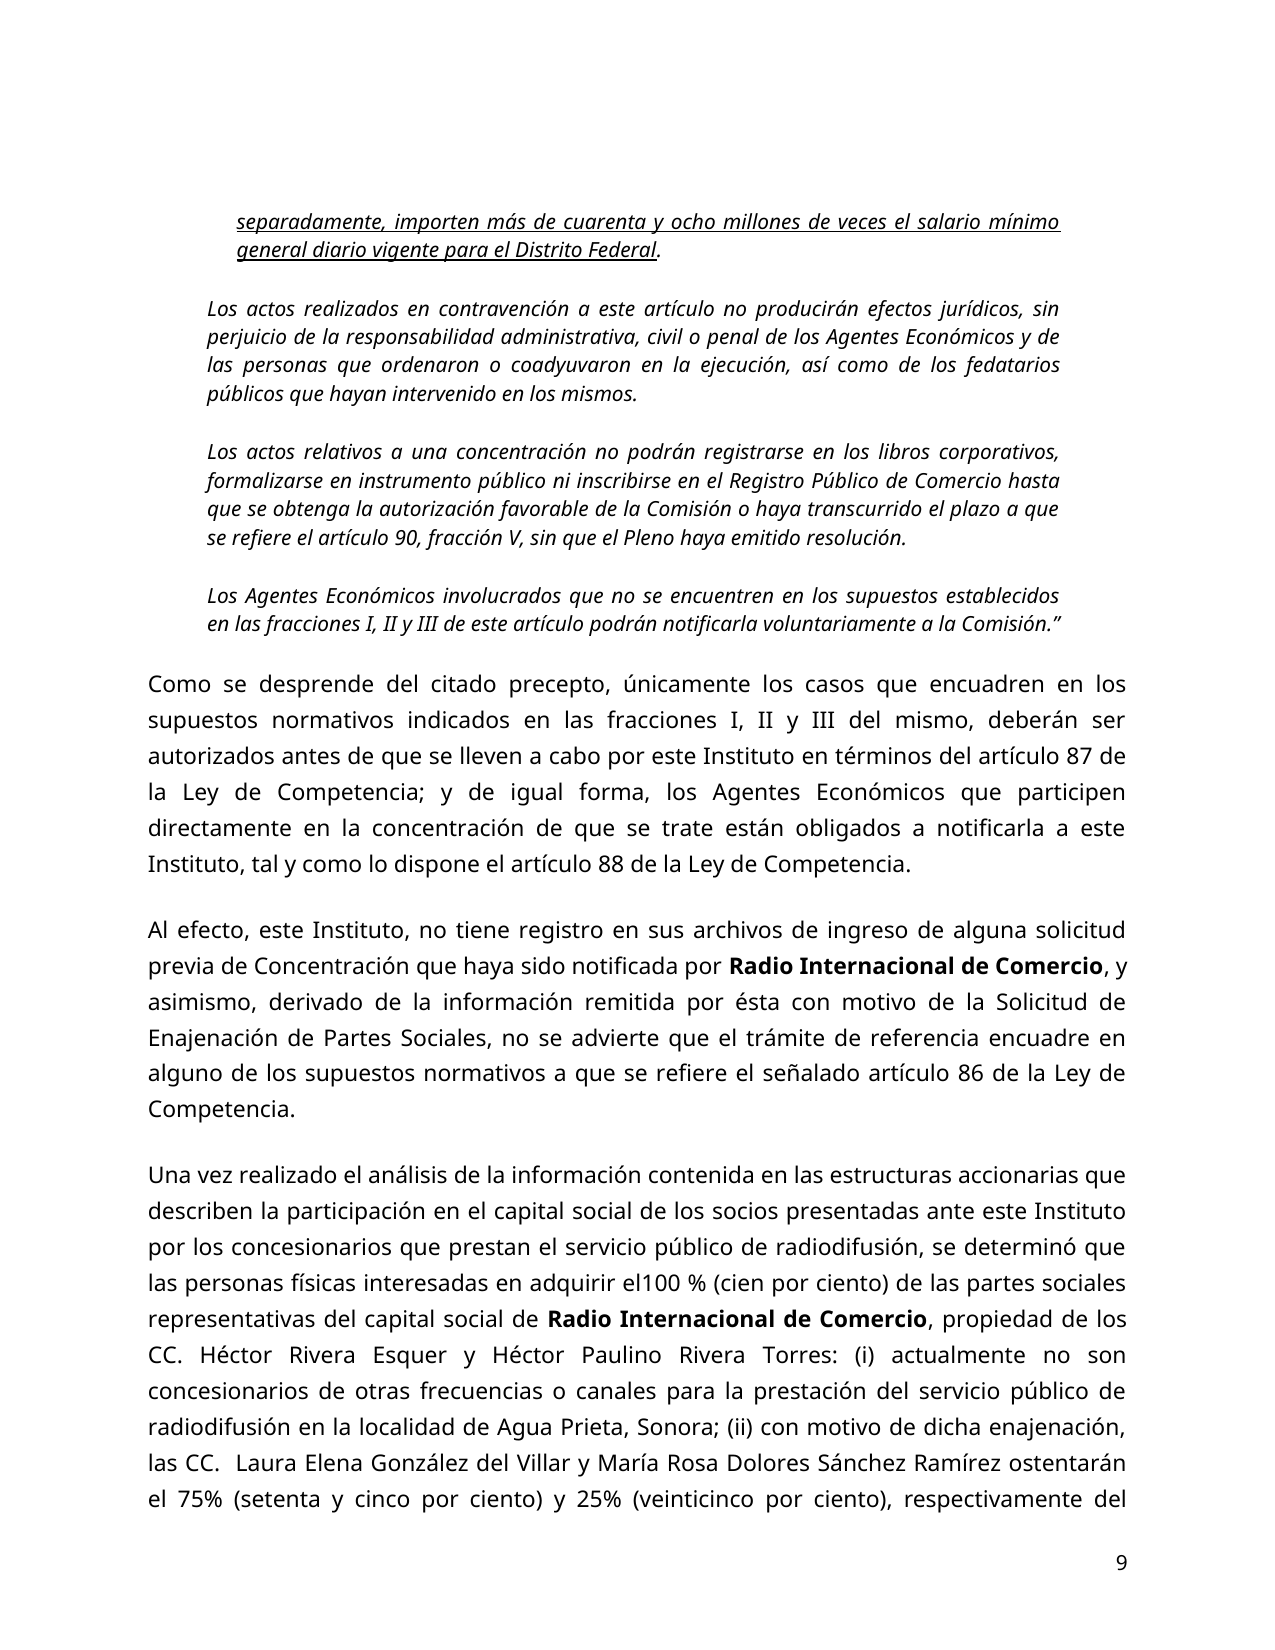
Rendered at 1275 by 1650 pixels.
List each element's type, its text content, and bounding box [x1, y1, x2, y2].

text Los actos relativos a una concentración no podrán registrarse en los libros corporativos, formalizarse en instrumento público ni inscribirse en el Registro Público de Comercio hasta que se obtenga la autorización favorable de la Comisión o haya transcurrido el plazo a que se refiere el artículo 90, fracción V, sin que el Pleno haya emitido resolución. [207, 437, 1063, 551]
text Como se desprende del citado precepto, únicamente los casos que encuadren en los supuestos normativos indicados en las fracciones I, II y III del mismo, deberán ser autorizados antes de que se lleven a cabo por este Instituto en términos del artículo 87 de la Ley de Competencia; y de igual forma, los Agentes Económicos que participen directamente en la concentración de que se trate están obligados a notificarla a este Instituto, tal y como lo dispone el artículo 88 de la Ley de Competencia. [148, 668, 1127, 879]
text Los actos realizados en contravención a este artículo no producirán efectos jurídicos, sin perjuicio de la responsabilidad administrativa, civil o penal de los Agentes Económicos y de las personas que ordenaron o coadyuvaron en la ejecución, así como de los fedatarios públicos que hayan intervenido en los mismos. [207, 294, 1063, 407]
text Al efecto, este Instituto, no tiene registro en sus archivos de ingreso de alguna solicitud previa de Concentración que haya sido notificada por Radio Internacional de Comercio, y asimismo, derivado de la información remitida por ésta con motivo de la Solicitud de Enajenación de Partes Sociales, no se advierte que el trámite de referencia encuadre en alguno de los supuestos normativos a que se refiere el señalado artículo 86 de la Ley de Competencia. [148, 914, 1127, 1124]
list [207, 207, 1063, 264]
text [148, 1159, 1127, 1514]
text Los Agentes Económicos involucrados que no se encuentren en los supuestos establecidos en las fracciones I, II y III de este artículo podrán notificarla voluntariamente a la Comisión.” [207, 581, 1063, 638]
